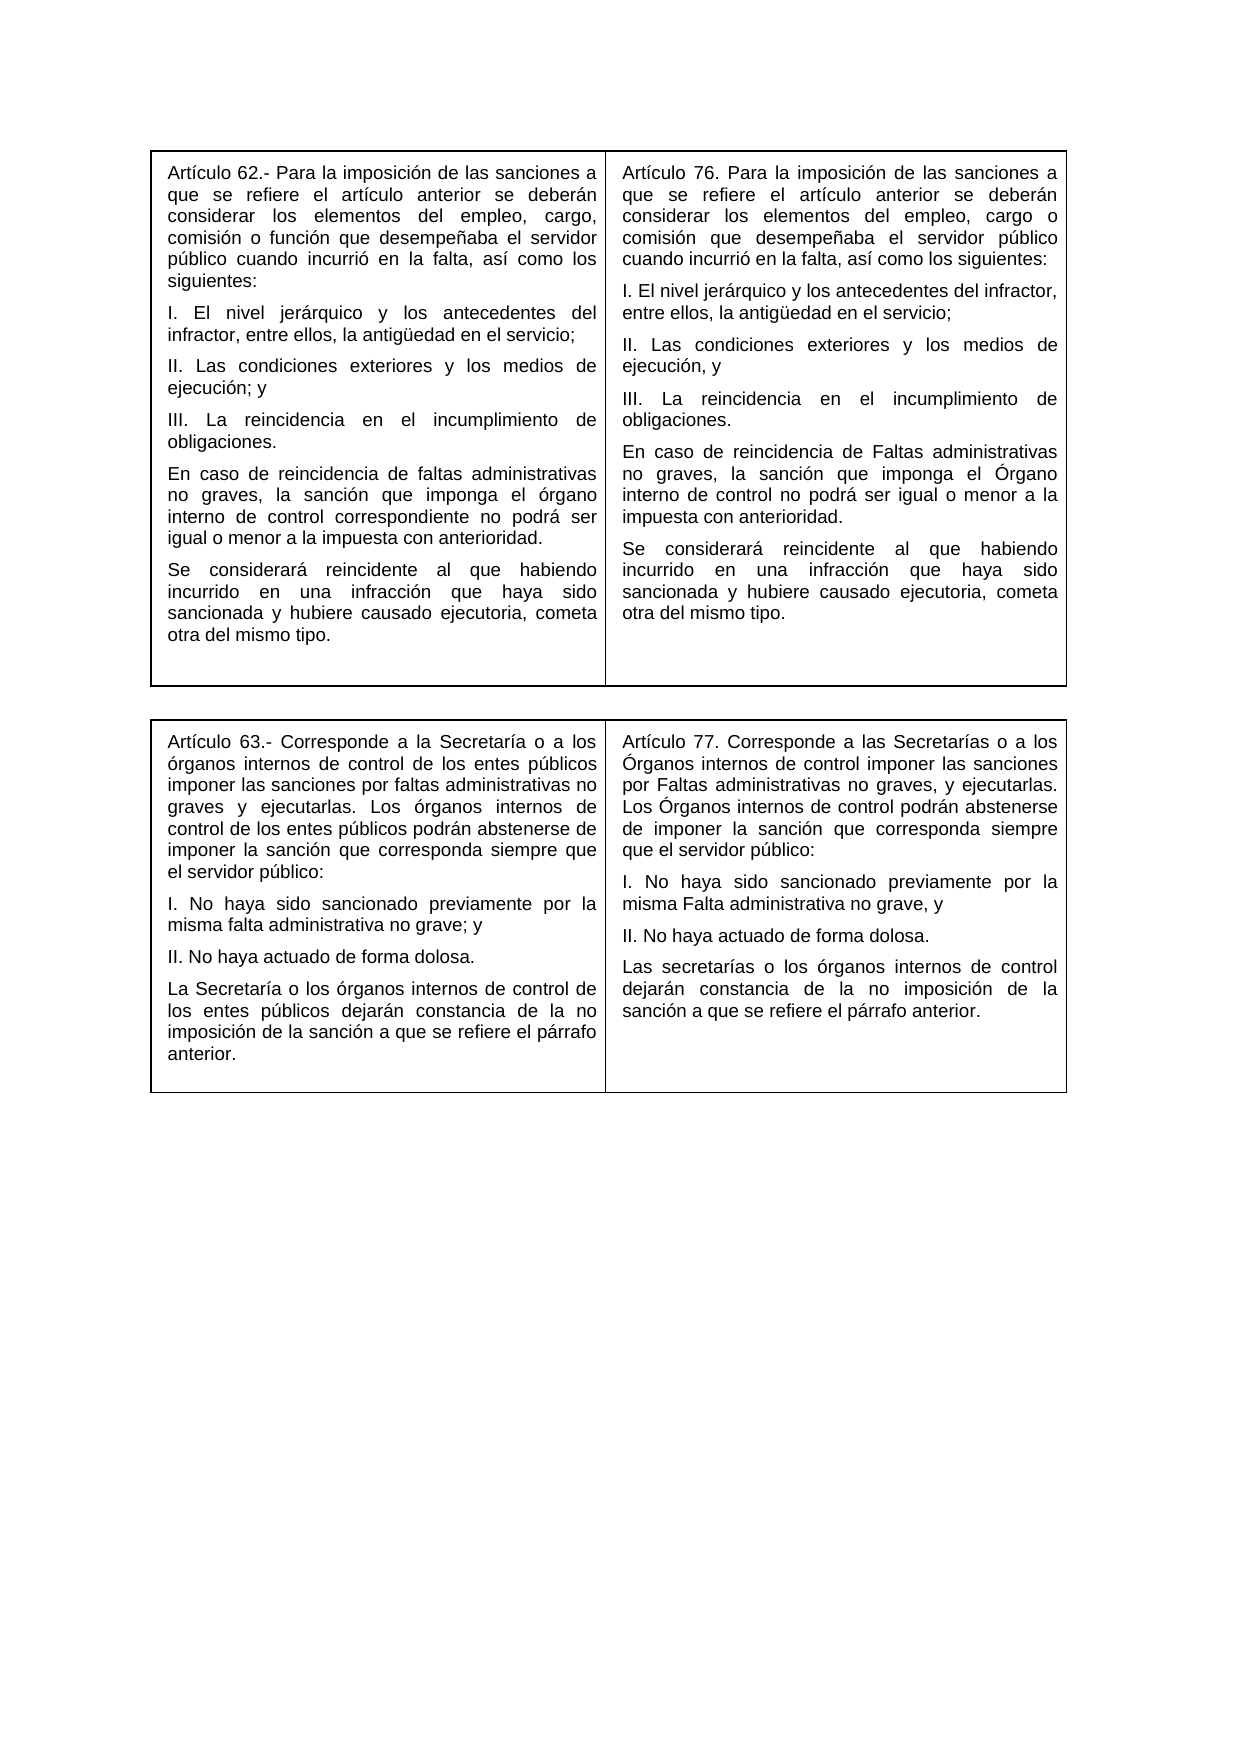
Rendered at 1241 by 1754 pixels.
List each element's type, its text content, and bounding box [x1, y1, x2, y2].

table_header Artículo 63.- Corresponde a la Secretaría o a los órganos internos de control de los entes públicos imponer las sanciones por faltas administrativas no graves y ejecutarlas. Los órganos internos de control de los entes públicos podrán abstenerse de imponer la sanción que corresponda siempre que el servidor público: I. No haya sido sancionado previamente por la misma falta administrativa no grave; y II. No haya actuado de forma dolosa. La Secretaría o los órganos internos de control de los entes públicos dejarán constancia de la no imposición de la sanción a que se refiere el párrafo anterior. [152, 721, 605, 1091]
table_header Artículo 76. Para la imposición de las sanciones a que se refiere el artículo anterior se deberán considerar los elementos del empleo, cargo o comisión que desempeñaba el servidor público cuando incurrió en la falta, así como los siguientes: I. El nivel jerárquico y los antecedentes del infractor, entre ellos, la antigüedad en el servicio; II. Las condiciones exteriores y los medios de ejecución, y III. La reincidencia en el incumplimiento de obligaciones. En caso de reincidencia de Faltas administrativas no graves, la sanción que imponga el Órgano interno de control no podrá ser igual o menor a la impuesta con anterioridad. Se considerará reincidente al que habiendo incurrido en una infracción que haya sido sancionada y hubiere causado ejecutoria, cometa otra del mismo tipo. [606, 152, 1066, 685]
table_header Artículo 77. Corresponde a las Secretarías o a los Órganos internos de control imponer las sanciones por Faltas administrativas no graves, y ejecutarlas. Los Órganos internos de control podrán abstenerse de imponer la sanción que corresponda siempre que el servidor público: I. No haya sido sancionado previamente por la misma Falta administrativa no grave, y II. No haya actuado de forma dolosa. Las secretarías o los órganos internos de control dejarán constancia de la no imposición de la sanción a que se refiere el párrafo anterior. [606, 721, 1066, 1091]
table_header Artículo 62.- Para la imposición de las sanciones a que se refiere el artículo anterior se deberán considerar los elementos del empleo, cargo, comisión o función que desempeñaba el servidor público cuando incurrió en la falta, así como los siguientes: I. El nivel jerárquico y los antecedentes del infractor, entre ellos, la antigüedad en el servicio; II. Las condiciones exteriores y los medios de ejecución; y III. La reincidencia en el incumplimiento de obligaciones. En caso de reincidencia de faltas administrativas no graves, la sanción que imponga el órgano interno de control correspondiente no podrá ser igual o menor a la impuesta con anterioridad. Se considerará reincidente al que habiendo incurrido en una infracción que haya sido sancionada y hubiere causado ejecutoria, cometa otra del mismo tipo. [152, 152, 605, 685]
